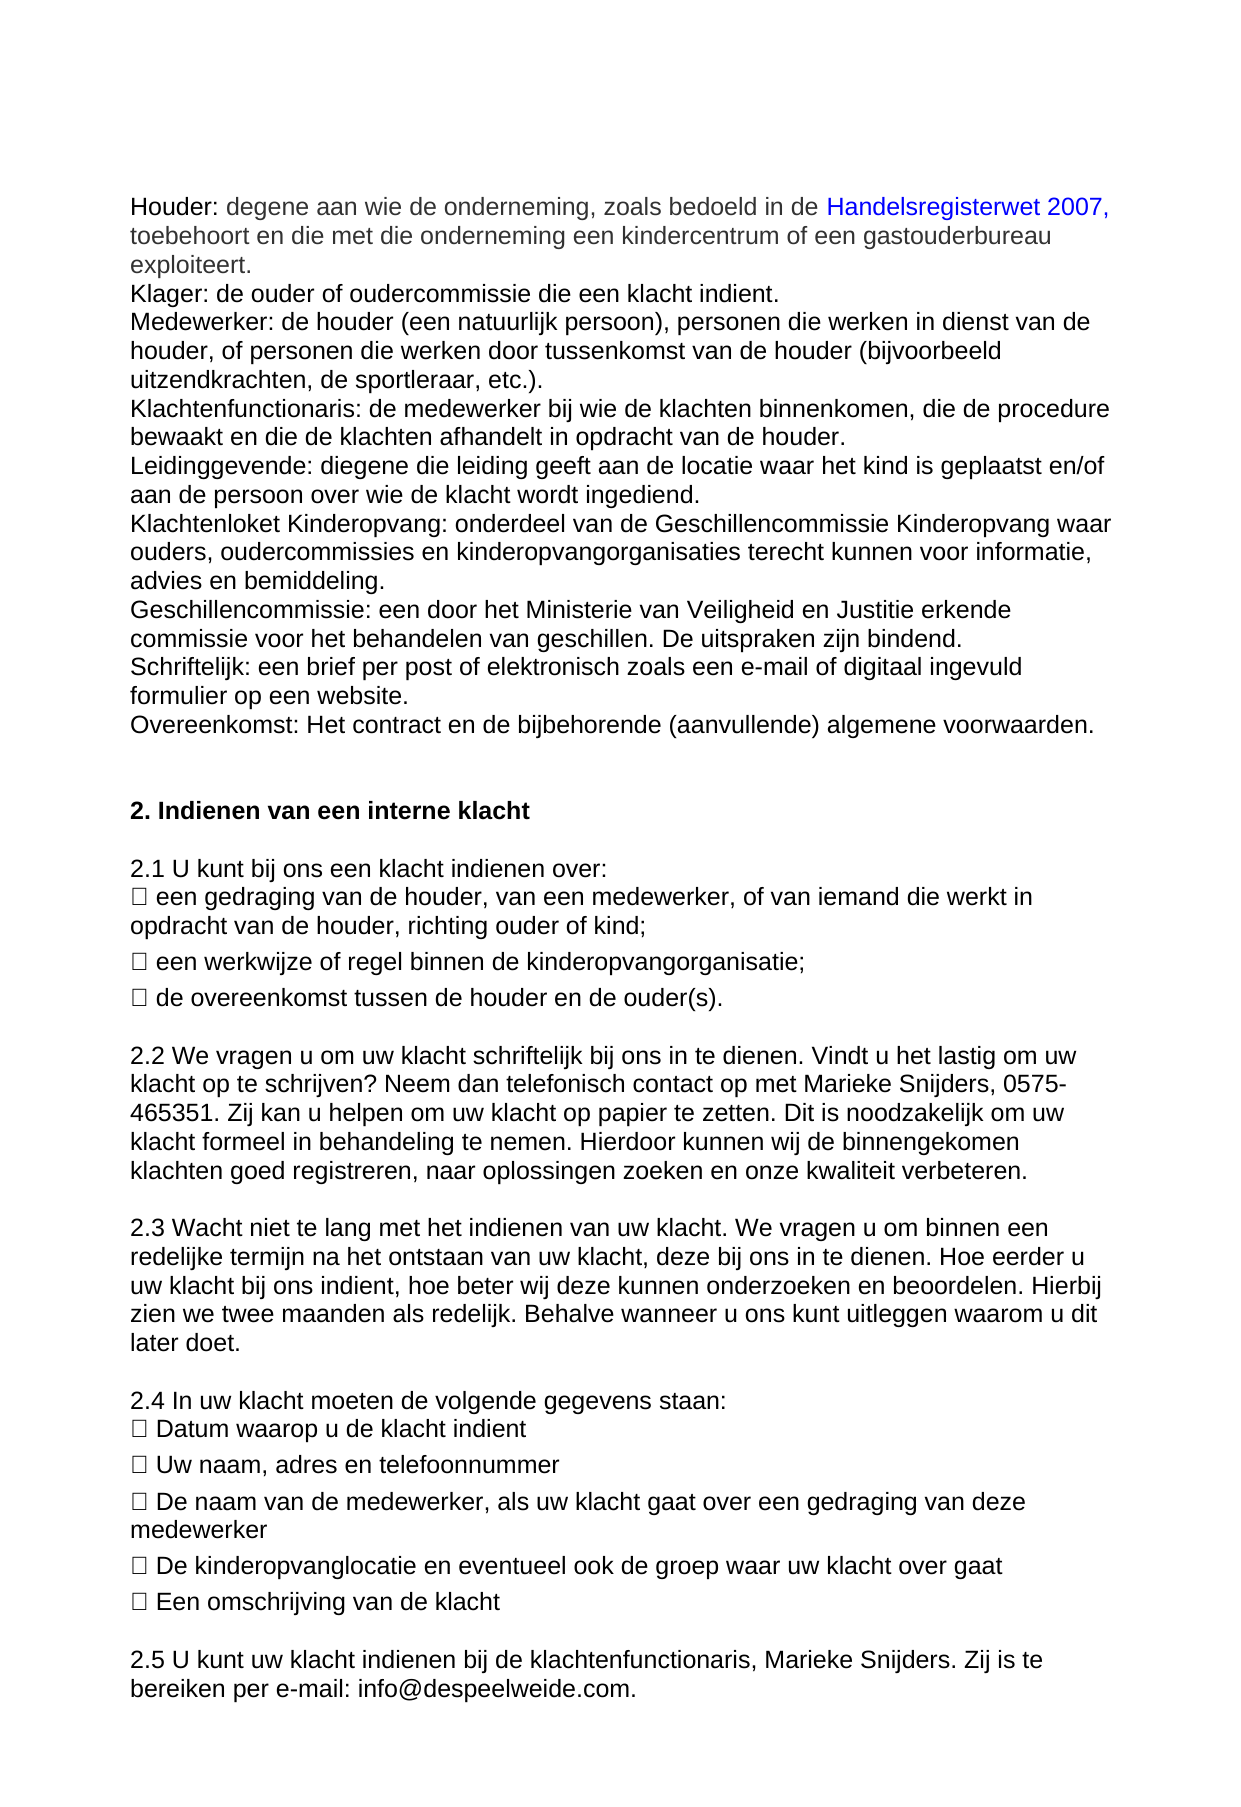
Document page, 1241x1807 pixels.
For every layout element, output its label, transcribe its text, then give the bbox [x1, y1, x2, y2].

text  De naam van de medewerker, als uw klacht gaat over een gedraging van deze medewerker [130, 1487, 1120, 1544]
text 2.2 We vragen u om uw klacht schriftelijk bij ons in te dienen. Vindt u het lastig om uw klacht op te schrijven? Neem dan telefonisch contact op met Marieke Snijders, 0575-465351. Zij kan u helpen om uw klacht op papier te zetten. Dit is noodzakelijk om uw klacht formeel in behandeling te nemen. Hierdoor kunnen wij de binnengekomen klachten goed registreren, naar oplossingen zoeken en onze kwaliteit verbeteren. [130, 1041, 1120, 1184]
text  Uw naam, adres en telefoonnummer [130, 1451, 1120, 1479]
text  de overeenkomst tussen de houder en de ouder(s). [130, 983, 1120, 1012]
text Leidinggevende: diegene die leiding geeft aan de locatie waar het kind is geplaatst en/of aan de persoon over wie de klacht wordt ingediend. [130, 451, 1120, 509]
text 2.4 In uw klacht moeten de volgende gegevens staan: [130, 1386, 1120, 1414]
text Klachtenfunctionaris: de medewerker bij wie de klachten binnenkomen, die de procedure bewaakt en die de klachten afhandelt in opdracht van de houder. [130, 394, 1120, 451]
text Overeenkomst: Het contract en de bijbehorende (aanvullende) algemene voorwaarden. [130, 710, 1120, 739]
text Klager: de ouder of oudercommissie die een klacht indient. [130, 279, 1120, 307]
text 2.1 U kunt bij ons een klacht indienen over: [130, 854, 1120, 882]
text Medewerker: de houder (een natuurlijk persoon), personen die werken in dienst van de houder, of personen die werken door tussenkomst van de houder (bijvoorbeeld uitzendkrachten, de sportleraar, etc.). [130, 307, 1120, 394]
text Schriftelijk: een brief per post of elektronisch zoals een e-mail of digitaal ingevuld formulier op een website. [130, 652, 1120, 710]
text  een werkwijze of regel binnen de kinderopvangorganisatie; [130, 947, 1120, 976]
text  Een omschrijving van de klacht [130, 1587, 1120, 1616]
text 2.3 Wacht niet te lang met het indienen van uw klacht. We vragen u om binnen een redelijke termijn na het ontstaan van uw klacht, deze bij ons in te dienen. Hoe eerder u uw klacht bij ons indient, hoe beter wij deze kunnen onderzoeken en beoordelen. Hierbij zien we twee maanden als redelijk. Behalve wanneer u ons kunt uitleggen waarom u dit later doet. [130, 1213, 1120, 1357]
text Geschillencommissie: een door het Ministerie van Veiligheid en Justitie erkende commissie voor het behandelen van geschillen. De uitspraken zijn bindend. [130, 595, 1120, 652]
text 2.5 U kunt uw klacht indienen bij de klachtenfunctionaris, Marieke Snijders. Zij is te bereiken per e-mail: info@despeelweide.com. [130, 1645, 1120, 1702]
text  Datum waarop u de klacht indient [130, 1414, 1120, 1443]
text 2. Indienen van een interne klacht [130, 796, 1120, 825]
text  De kinderopvanglocatie en eventueel ook de groep waar uw klacht over gaat [130, 1551, 1120, 1580]
text Houder: degene aan wie de onderneming, zoals bedoeld in de Handelsregisterwet 2007, toebehoort en die met die onderneming een kindercentrum of een gastouderbureau exploiteert. [130, 192, 1120, 279]
text Klachtenloket Kinderopvang: onderdeel van de Geschillencommissie Kinderopvang waar ouders, oudercommissies en kinderopvangorganisaties terecht kunnen voor informatie, advies en bemiddeling. [130, 509, 1120, 595]
text  een gedraging van de houder, van een medewerker, of van iemand die werkt in opdracht van de houder, richting ouder of kind; [130, 882, 1120, 940]
